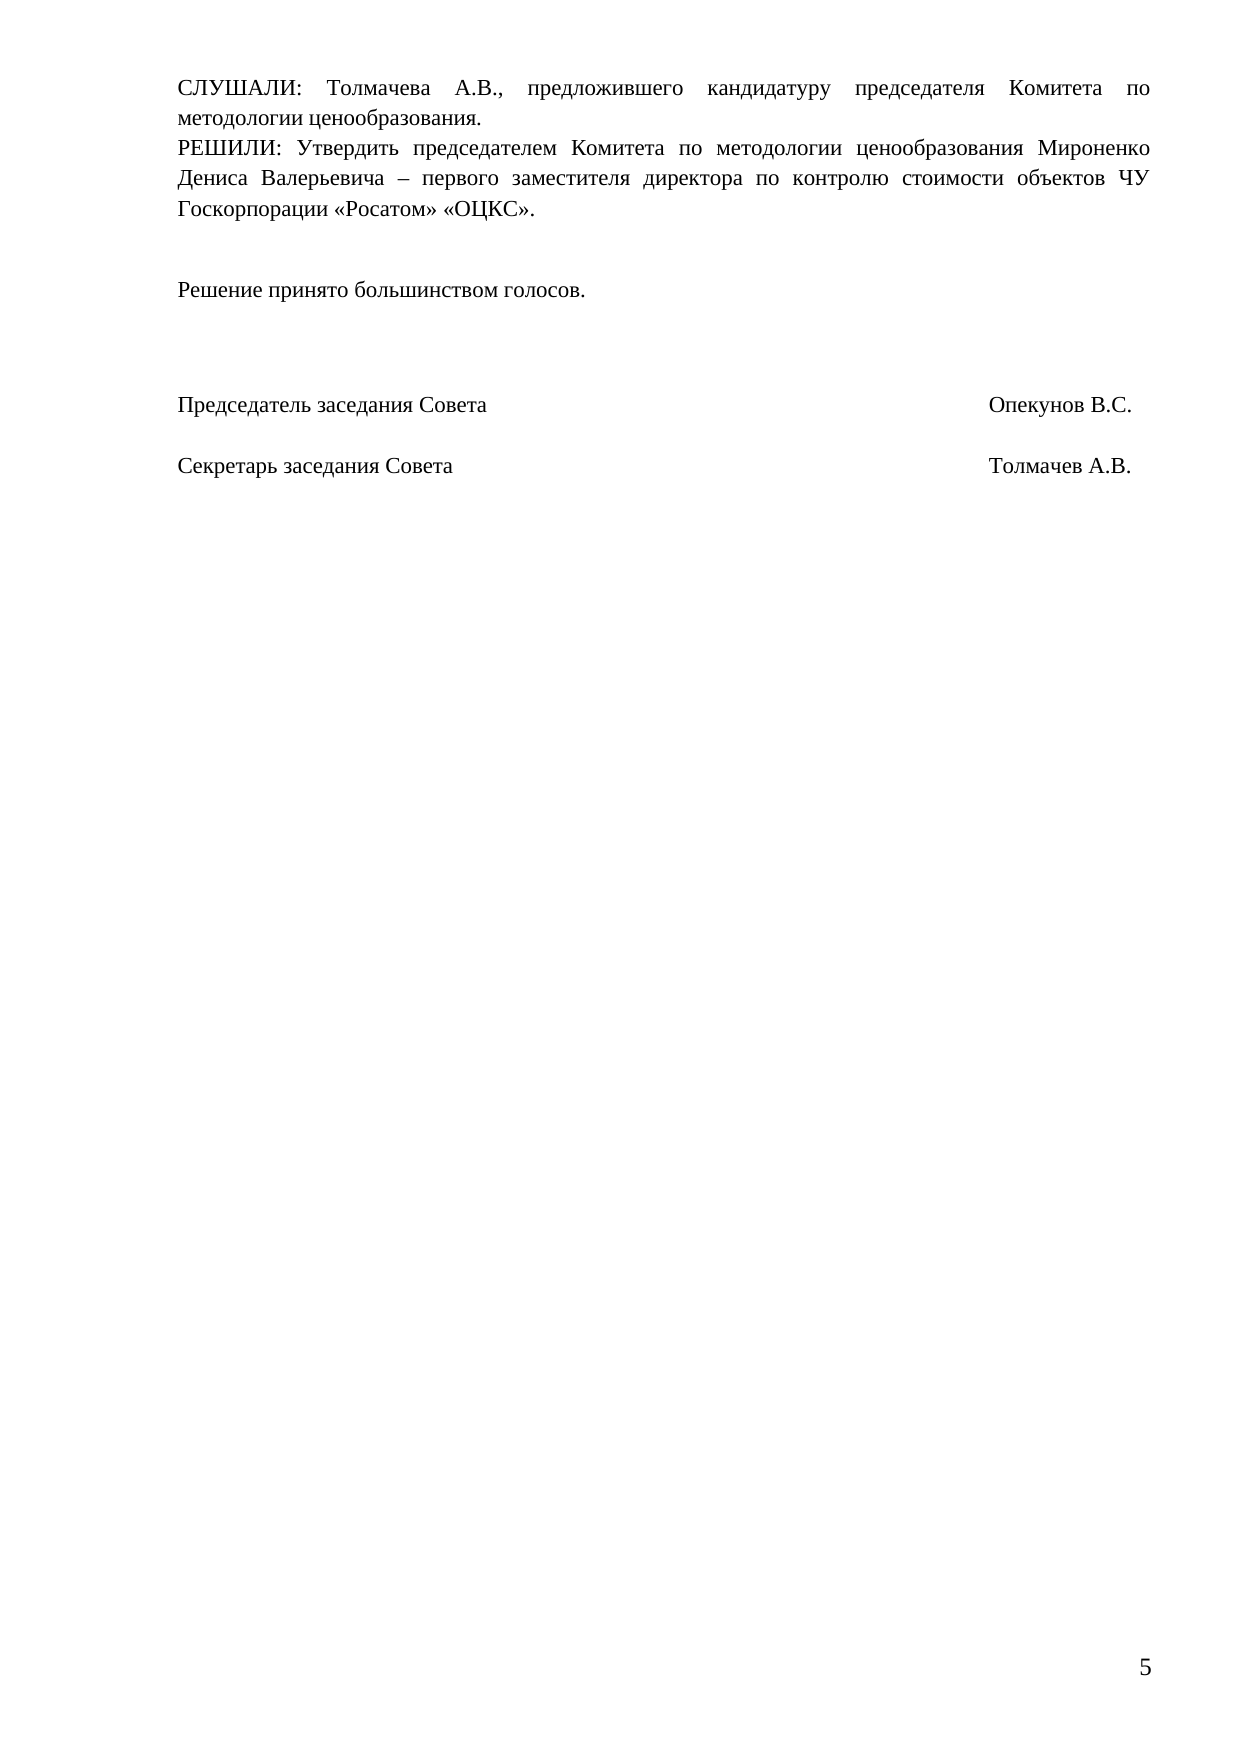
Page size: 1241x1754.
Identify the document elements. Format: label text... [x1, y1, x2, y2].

text РЕШИЛИ: Утвердить председателем Комитета по методологии ценообразования Мироненко Дениса Валерьевича – первого заместителя директора по контролю стоимости объектов ЧУ Госкорпорации «Росатом» «ОЦКС». [177, 134, 1152, 221]
text СЛУШАЛИ: Толмачева А.В., предложившего кандидатуру председателя Комитета по методологии ценообразования. [177, 74, 1152, 130]
text Решение принято большинством голосов. [177, 276, 1152, 303]
text Секретарь заседания Совета Толмачев А.В. [177, 452, 1152, 478]
text Председатель заседания Совета Опекунов В.С. [177, 391, 1152, 418]
